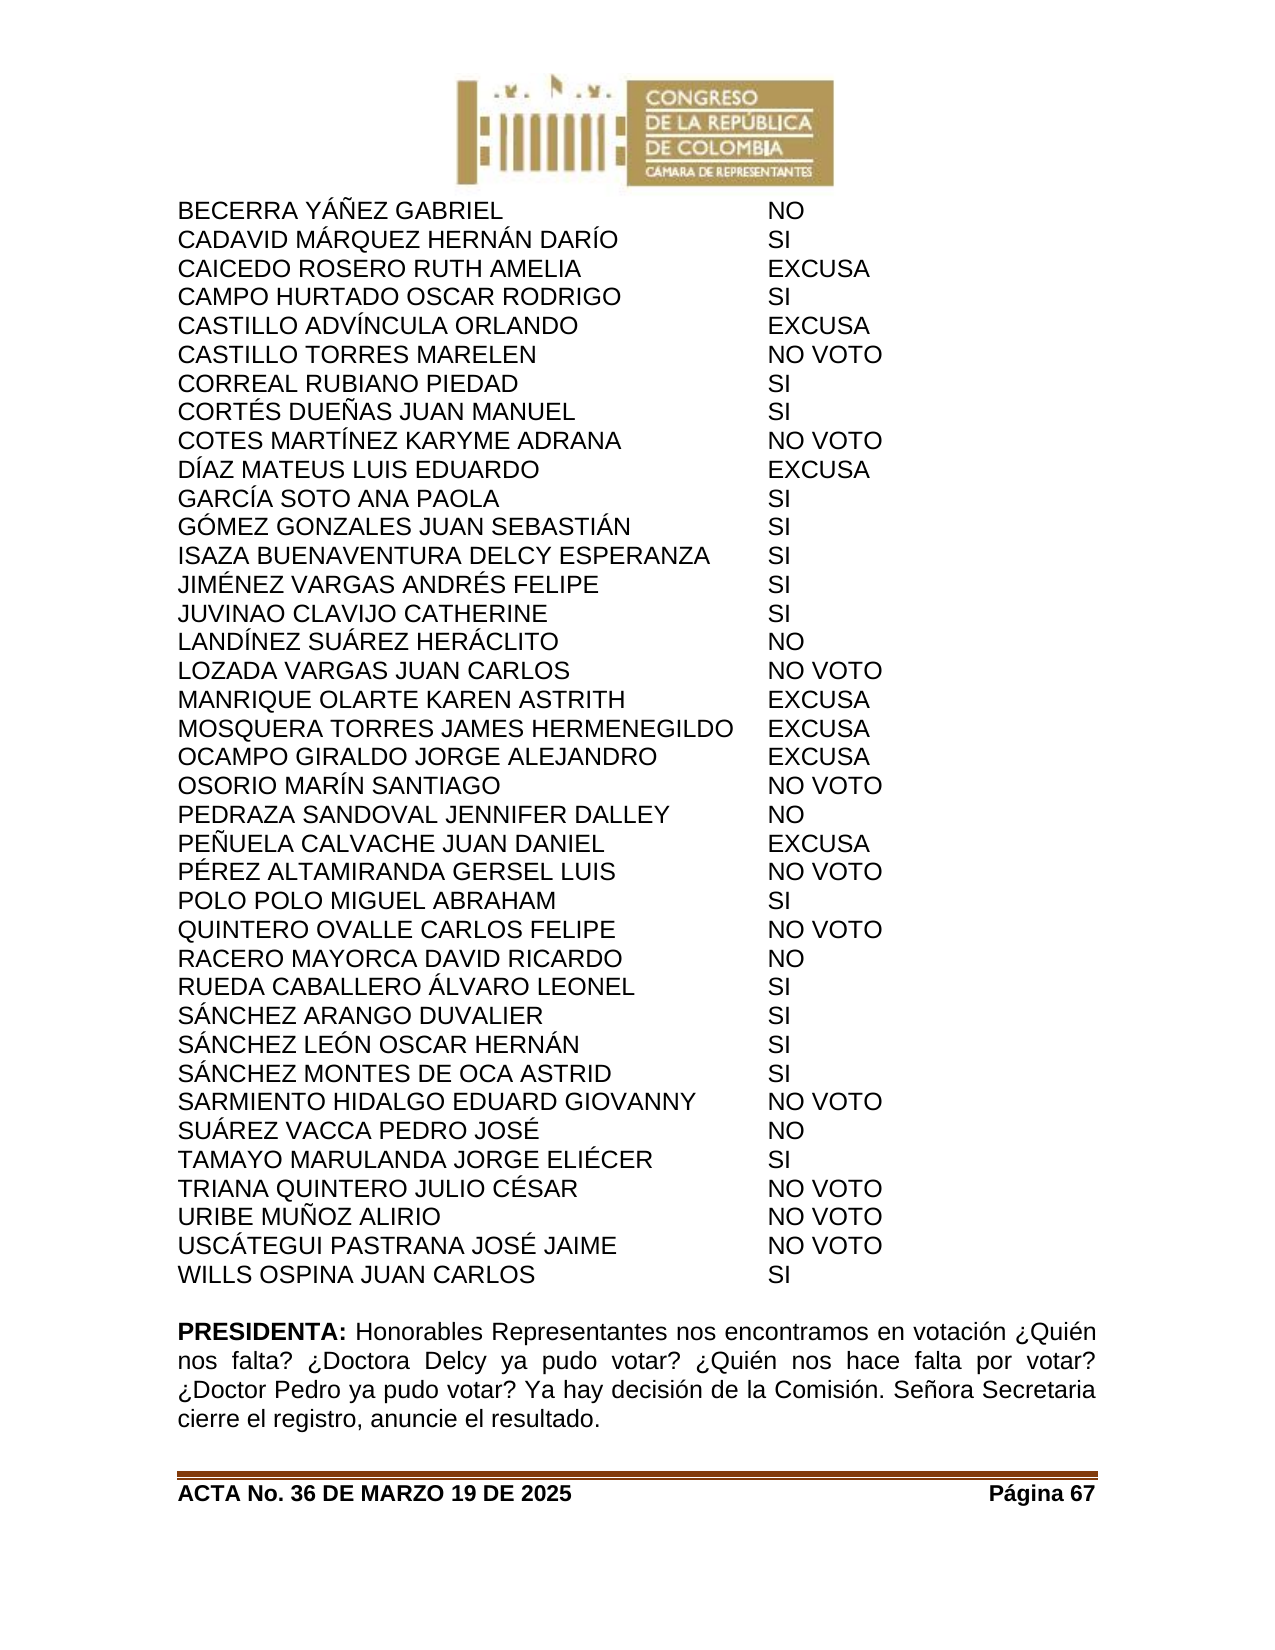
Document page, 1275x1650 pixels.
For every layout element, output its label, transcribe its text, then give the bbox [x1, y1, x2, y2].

text CASTILLO ADVÍNCULA ORLANDO EXCUSA [177, 311, 1098, 340]
text CORREAL RUBIANO PIEDAD SI [177, 369, 1098, 397]
text LOZADA VARGAS JUAN CARLOS NO VOTO [177, 656, 1098, 685]
text DÍAZ MATEUS LUIS EDUARDO EXCUSA [177, 455, 1098, 484]
text BECERRA YÁÑEZ GABRIEL NO [177, 196, 1098, 225]
text SÁNCHEZ MONTES DE OCA ASTRID SI [177, 1059, 1098, 1087]
text GÓMEZ GONZALES JUAN SEBASTIÁN SI [177, 512, 1098, 541]
text CASTILLO TORRES MARELEN NO VOTO [177, 340, 1098, 369]
text OCAMPO GIRALDO JORGE ALEJANDRO EXCUSA [177, 742, 1098, 771]
text SÁNCHEZ ARANGO DUVALIER SI [177, 1001, 1098, 1030]
text JIMÉNEZ VARGAS ANDRÉS FELIPE SI [177, 570, 1098, 599]
text PÉREZ ALTAMIRANDA GERSEL LUIS NO VOTO [177, 857, 1098, 886]
text SARMIENTO HIDALGO EDUARD GIOVANNY NO VOTO [177, 1087, 1098, 1116]
text PEÑUELA CALVACHE JUAN DANIEL EXCUSA [177, 829, 1098, 857]
text SÁNCHEZ LEÓN OSCAR HERNÁN SI [177, 1030, 1098, 1059]
picture [430, 73, 845, 197]
text RACERO MAYORCA DAVID RICARDO NO [177, 944, 1098, 972]
text GARCÍA SOTO ANA PAOLA SI [177, 484, 1098, 512]
text WILLS OSPINA JUAN CARLOS SI [177, 1260, 1098, 1289]
text URIBE MUÑOZ ALIRIO NO VOTO [177, 1202, 1098, 1231]
text CORTÉS DUEÑAS JUAN MANUEL SI [177, 397, 1098, 426]
text RUEDA CABALLERO ÁLVARO LEONEL SI [177, 972, 1098, 1001]
text MOSQUERA TORRES JAMES HERMENEGILDO EXCUSA [177, 714, 1098, 742]
text PRESIDENTA: Honorables Representantes nos encontramos en votación ¿Quién nos falta? ¿Doctora Delcy ya pudo votar? ¿Quién nos hace falta por votar? ¿Doctor Pedro ya pudo votar? Ya hay decisión de la Comisión. Señora Secretaria cierre el registro, anuncie el resultado. [177, 1317, 1098, 1432]
text QUINTERO OVALLE CARLOS FELIPE NO VOTO [177, 915, 1098, 944]
text CAICEDO ROSERO RUTH AMELIA EXCUSA [177, 254, 1098, 282]
text COTES MARTÍNEZ KARYME ADRANA NO VOTO [177, 426, 1098, 455]
text ISAZA BUENAVENTURA DELCY ESPERANZA SI [177, 541, 1098, 570]
text PEDRAZA SANDOVAL JENNIFER DALLEY NO [177, 800, 1098, 829]
text SUÁREZ VACCA PEDRO JOSÉ NO [177, 1116, 1098, 1145]
text OSORIO MARÍN SANTIAGO NO VOTO [177, 771, 1098, 800]
text TRIANA QUINTERO JULIO CÉSAR NO VOTO [177, 1174, 1098, 1202]
text MANRIQUE OLARTE KAREN ASTRITH EXCUSA [177, 685, 1098, 714]
text LANDÍNEZ SUÁREZ HERÁCLITO NO [177, 627, 1098, 656]
text JUVINAO CLAVIJO CATHERINE SI [177, 599, 1098, 627]
text CAMPO HURTADO OSCAR RODRIGO SI [177, 282, 1098, 311]
text POLO POLO MIGUEL ABRAHAM SI [177, 886, 1098, 915]
text USCÁTEGUI PASTRANA JOSÉ JAIME NO VOTO [177, 1231, 1098, 1260]
text CADAVID MÁRQUEZ HERNÁN DARÍO SI [177, 225, 1098, 254]
text TAMAYO MARULANDA JORGE ELIÉCER SI [177, 1145, 1098, 1174]
